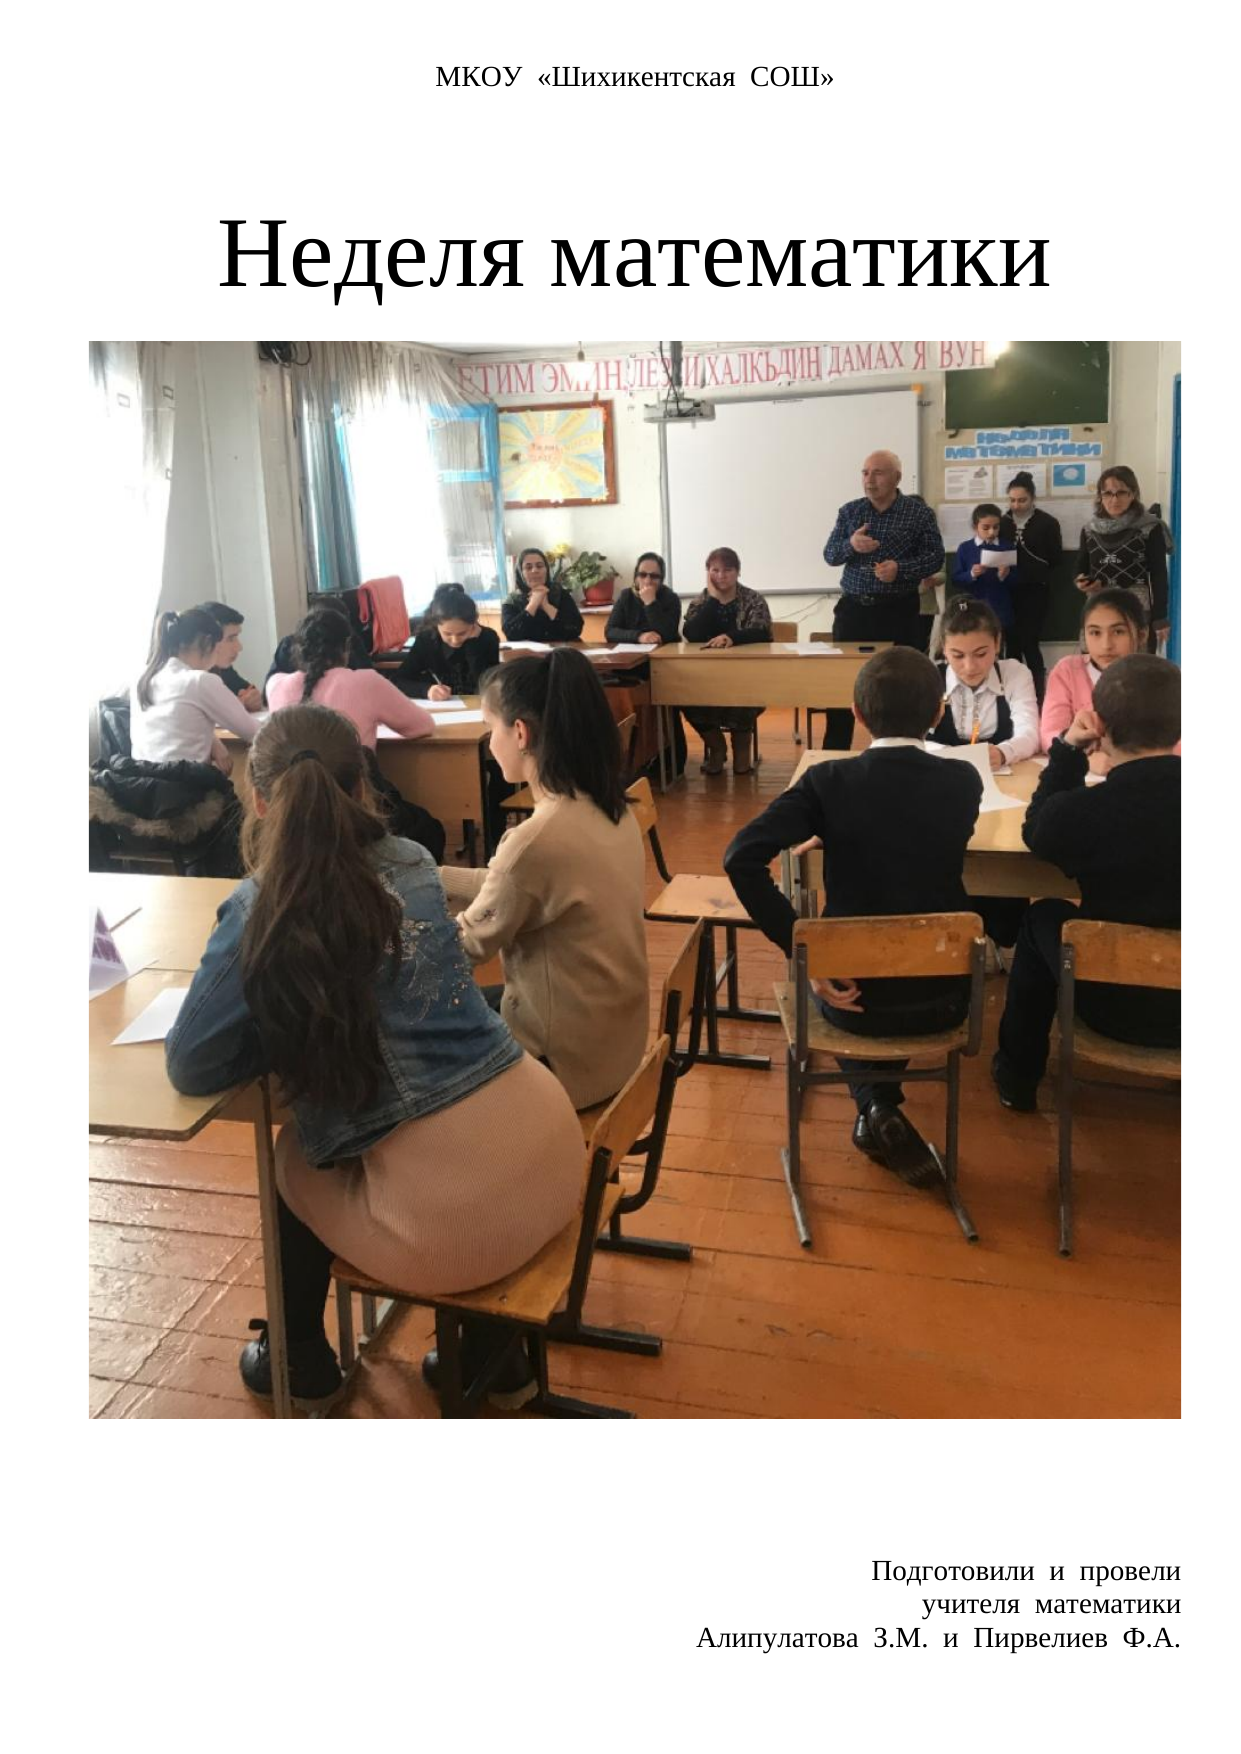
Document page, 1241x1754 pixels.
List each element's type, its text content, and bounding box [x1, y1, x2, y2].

text Неделя математики [89, 193, 1181, 308]
text МКОУ «Шихикентская СОШ» [89, 59, 1181, 93]
text Алипулатова З.М. и Пирвелиев Ф.А. [89, 1620, 1181, 1653]
text Подготовили и провели [89, 1553, 1181, 1586]
picture [88, 341, 1182, 1419]
text учителя математики [89, 1586, 1181, 1620]
